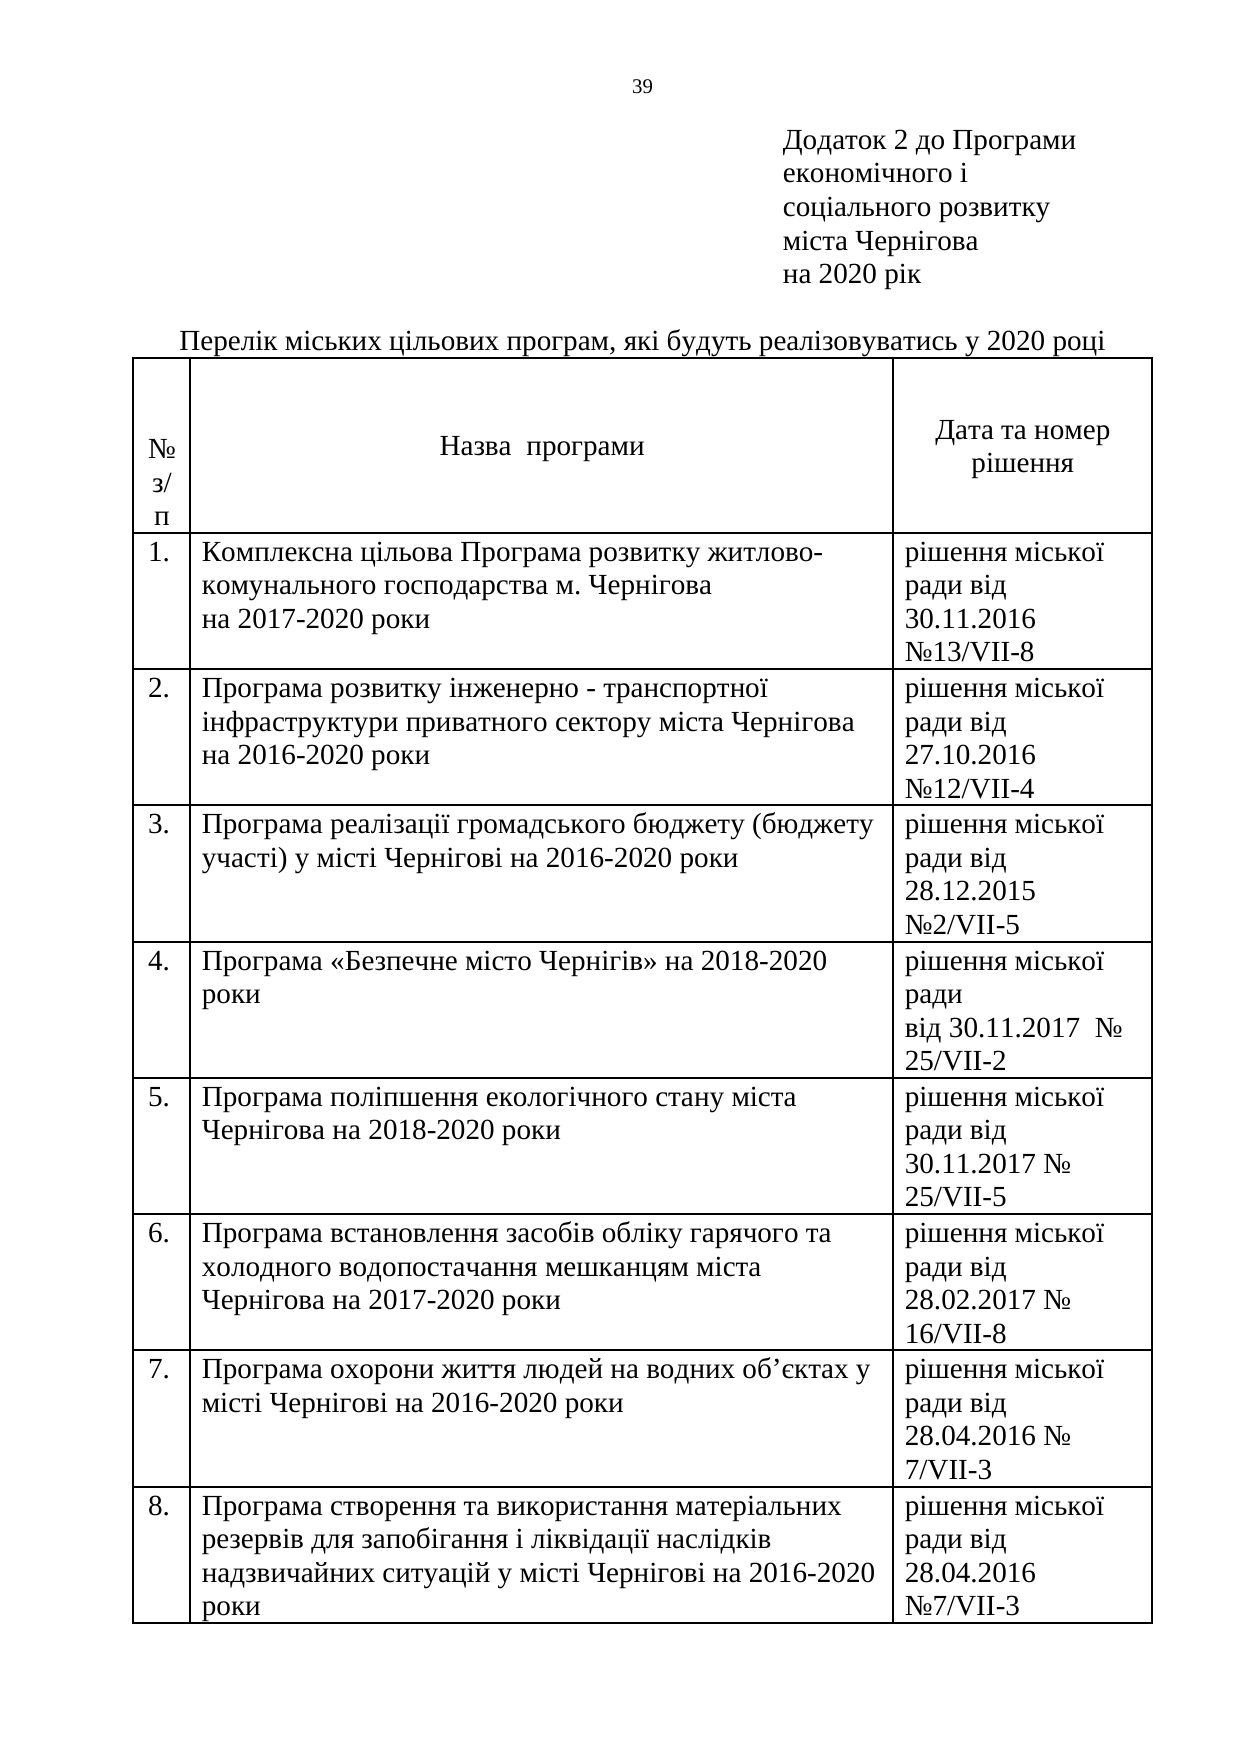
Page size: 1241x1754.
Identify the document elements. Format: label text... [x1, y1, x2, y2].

table_cell рішення міської ради від 30.11.2016 №13/VII-8 [894, 534, 1151, 668]
text Перелік міських цільових програм, які будуть реалізовуватись у 2020 році [133, 323, 1152, 357]
table_cell рішення міської ради від 28.04.2016 № 7/VII-3 [894, 1351, 1151, 1486]
table_cell [134, 1215, 189, 1349]
table_cell [134, 943, 189, 1077]
table_header Дата та номер рішення [894, 359, 1151, 532]
text Додаток 2 до Програми економічного і соціального розвитку міста Чернігова на 2020 рік [783, 122, 1108, 290]
table_header Назва програми [191, 359, 892, 532]
table_cell [134, 1351, 189, 1486]
table_cell [134, 1079, 189, 1213]
table_cell [134, 534, 189, 668]
table_cell рішення міської ради від 28.04.2016 №7/VII-3 [894, 1488, 1151, 1622]
table_cell рішення міської ради від 28.02.2017 № 16/VII-8 [894, 1215, 1151, 1349]
table_cell Комплексна цільова Програма розвитку житлово-комунального господарства м. Чернігова на 2017-2020 роки [191, 534, 892, 668]
table_cell Програма розвитку інженерно - транспортної інфраструктури приватного сектору міста Чернігова на 2016-2020 роки [191, 670, 892, 804]
table_cell [134, 806, 189, 941]
table_cell Програма «Безпечне місто Чернігів» на 2018-2020 роки [191, 943, 892, 1077]
table_cell рішення міської ради від 27.10.2016 №12/VII-4 [894, 670, 1151, 804]
table_cell Програма встановлення засобів обліку гарячого та холодного водопостачання мешканцям міста Чернігова на 2017-2020 роки [191, 1215, 892, 1349]
table_cell рішення міської ради від 30.11.2017 № 25/VII-2 [894, 943, 1151, 1077]
table_cell рішення міської ради від 30.11.2017 № 25/VII-5 [894, 1079, 1151, 1213]
table_cell Програма реалізації громадського бюджету (бюджету участі) у місті Чернігові на 2016-2020 роки [191, 806, 892, 941]
table_cell Програма поліпшення екологічного стану міста Чернігова на 2018-2020 роки [191, 1079, 892, 1213]
table_cell Програма створення та використання матеріальних резервів для запобігання і ліквідації наслідків надзвичайних ситуацій у місті Чернігові на 2016-2020 роки [191, 1488, 892, 1622]
table_header № з/п [134, 359, 189, 532]
table_cell [134, 670, 189, 804]
table_cell рішення міської ради від 28.12.2015 №2/VII-5 [894, 806, 1151, 941]
table_cell [134, 1488, 189, 1622]
table_cell Програма охорони життя людей на водних об’єктах у місті Чернігові на 2016-2020 роки [191, 1351, 892, 1486]
